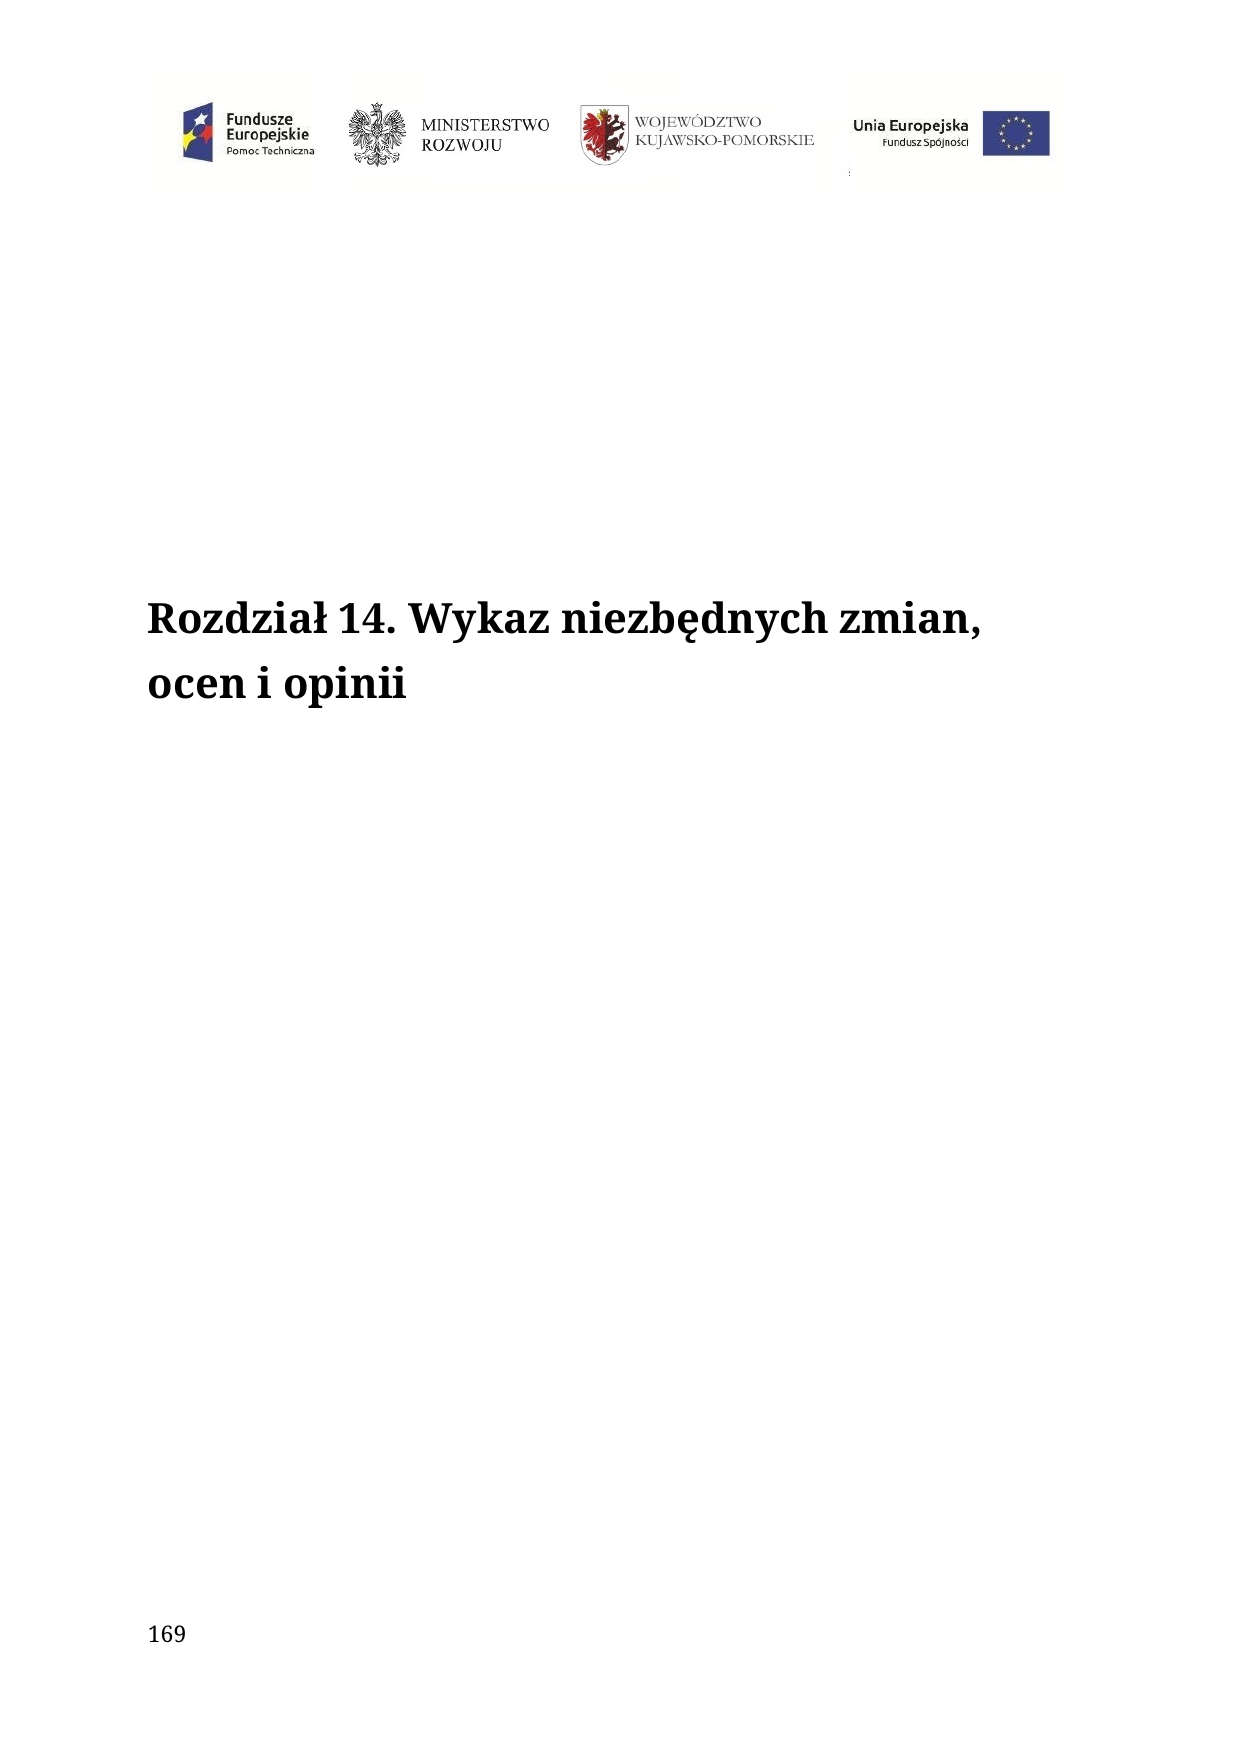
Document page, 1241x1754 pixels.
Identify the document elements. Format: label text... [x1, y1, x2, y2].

picture [147, 73, 1093, 192]
subtitle Rozdział 14. Wykaz niezbędnych zmian, ocen i opinii [148, 589, 1093, 711]
